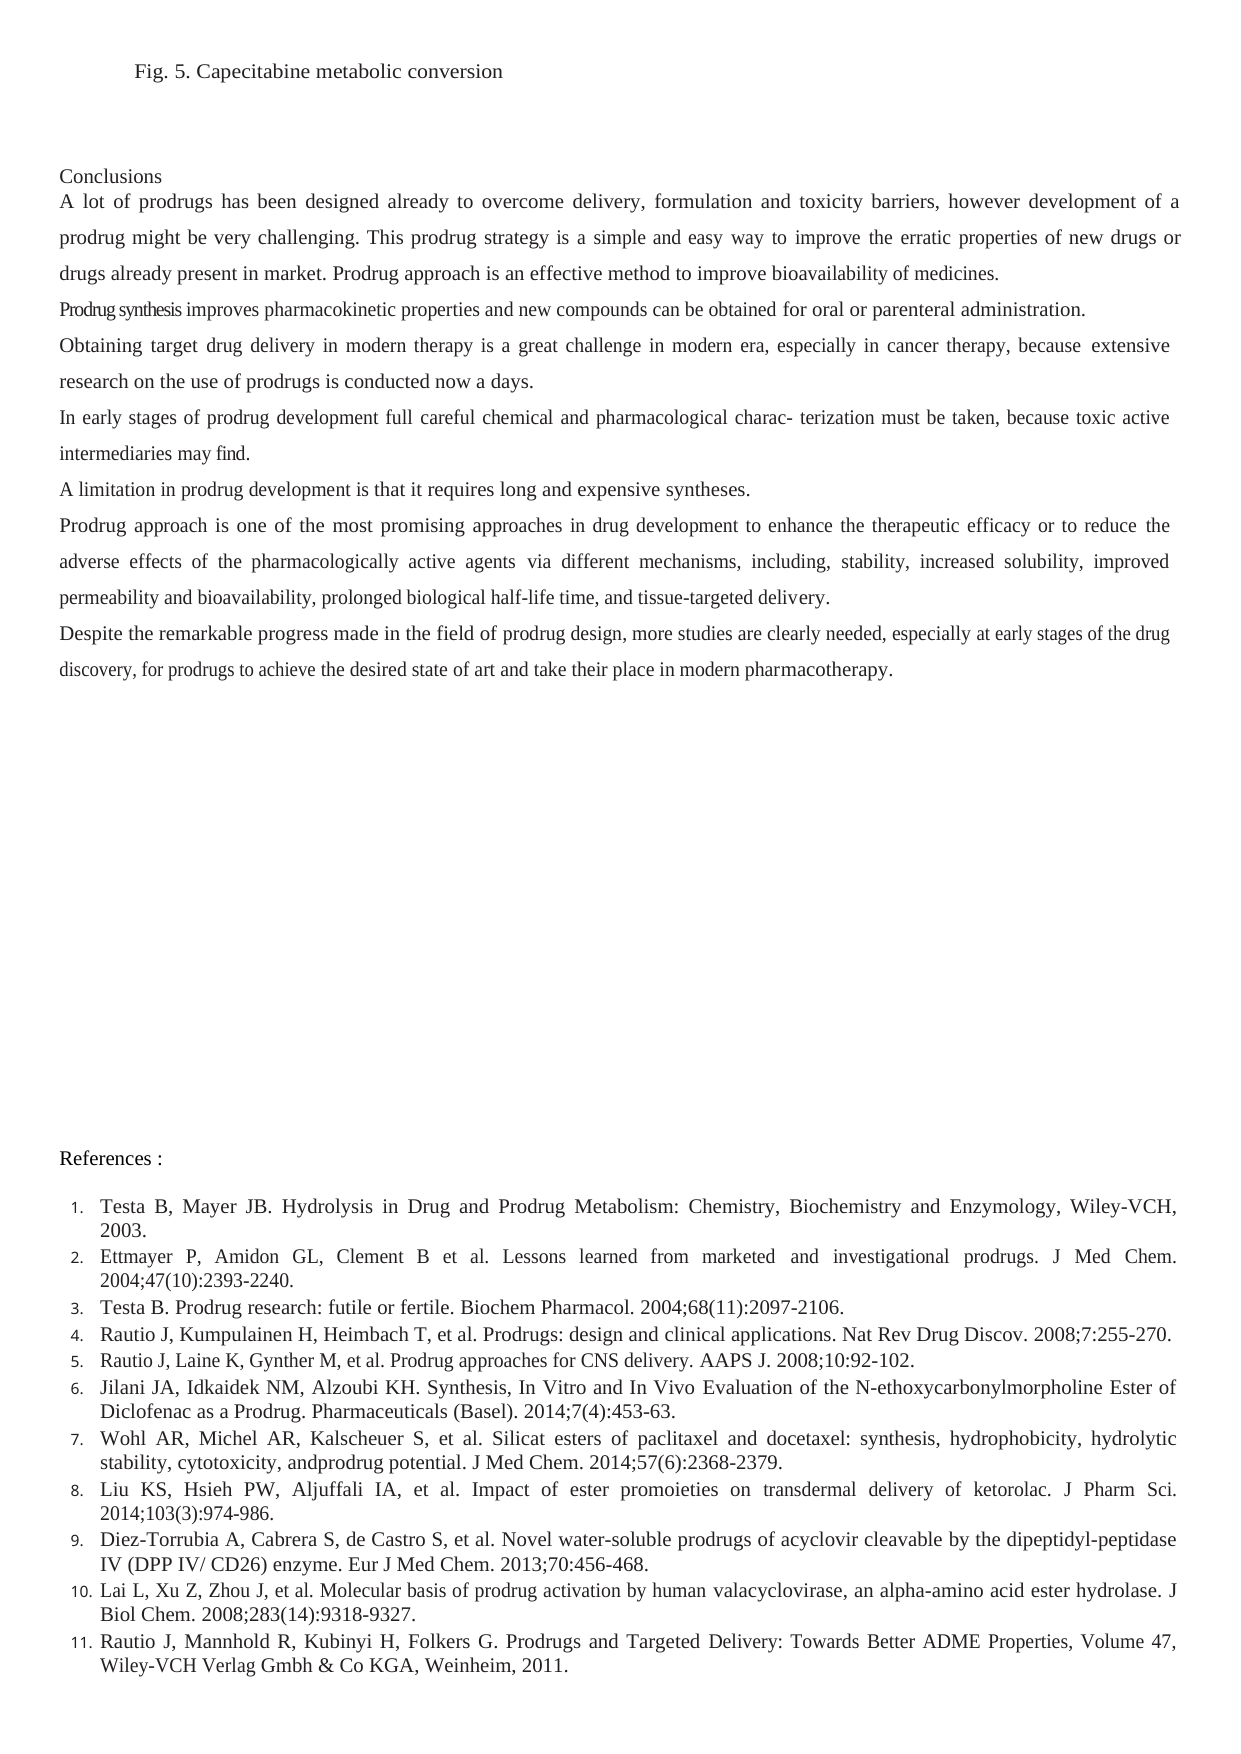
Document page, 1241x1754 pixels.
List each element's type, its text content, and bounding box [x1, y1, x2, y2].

text Prodrug synthesis improves pharmacokinetic properties and new compounds can be obtained for oral or parenteral administration. [59, 297, 1177, 321]
list Jilani JA, Idkaidek NM, Alzoubi KH. Synthesis, In Vitro and In Vivo Evaluation of the N-ethoxycarbonylmorpholine Ester of Diclofenac as a Prodrug. Pharmaceuticals (Basel). 2014;7(4):453-63. [70, 1375, 1177, 1423]
list Rautio J, Laine K, Gynther M, et al. Prodrug approaches for CNS delivery. AAPS J. 2008;10:92-102. [70, 1348, 1177, 1372]
text Fig. 5. Capecitabine metabolic conversion [71, 59, 1181, 83]
text Despite the remarkable progress made in the field of prodrug design, more studies are clearly needed, especially at early stages of the drug discovery, for prodrugs to achieve the desired state of art and take their place in modern pharmacotherapy. [59, 621, 1170, 681]
subtitle Conclusions [59, 164, 1181, 188]
text Obtaining target drug delivery in modern therapy is a great challenge in modern era, especially in cancer therapy, because extensive research on the use of prodrugs is conducted now a days. [59, 333, 1170, 393]
text In early stages of prodrug development full careful chemical and pharmacological charac- terization must be taken, because toxic active intermediaries may find. [59, 405, 1170, 465]
list Liu KS, Hsieh PW, Aljuffali IA, et al. Impact of ester promoieties on transdermal delivery of ketorolac. J Pharm Sci. 2014;103(3):974-986. [70, 1477, 1177, 1525]
list Rautio J, Mannhold R, Kubinyi H, Folkers G. Prodrugs and Targeted Delivery: Towards Better ADME Properties, Volume 47, Wiley-VCH Verlag Gmbh & Co KGA, Weinheim, 2011. [70, 1629, 1177, 1677]
text Prodrug approach is one of the most promising approaches in drug development to enhance the therapeutic efficacy or to reduce the adverse effects of the pharmacologically active agents via different mechanisms, including, stability, increased solubility, improved permeability and bioavailability, prolonged biological half-life time, and tissue-targeted delivery. [59, 513, 1170, 609]
list Testa B. Prodrug research: futile or fertile. Biochem Pharmacol. 2004;68(11):2097-2106. [70, 1295, 1177, 1319]
text References : [59, 1146, 1181, 1170]
list Wohl AR, Michel AR, Kalscheuer S, et al. Silicat esters of paclitaxel and docetaxel: synthesis, hydrophobicity, hydrolytic stability, cytotoxicity, andprodrug potential. J Med Chem. 2014;57(6):2368-2379. [70, 1426, 1177, 1474]
list Rautio J, Kumpulainen H, Heimbach T, et al. Prodrugs: design and clinical applications. Nat Rev Drug Discov. 2008;7:255-270. [70, 1321, 1177, 1346]
list Testa B, Mayer JB. Hydrolysis in Drug and Prodrug Metabolism: Chemistry, Biochemistry and Enzymology, Wiley-VCH, 2003. [70, 1194, 1177, 1242]
list Diez-Torrubia A, Cabrera S, de Castro S, et al. Novel water-soluble prodrugs of acyclovir cleavable by the dipeptidyl-peptidase IV (DPP IV/ CD26) enzyme. Eur J Med Chem. 2013;70:456-468. [70, 1527, 1177, 1576]
list Ettmayer P, Amidon GL, Clement B et al. Lessons learned from marketed and investigational prodrugs. J Med Chem. 2004;47(10):2393-2240. [70, 1244, 1177, 1292]
text A limitation in prodrug development is that it requires long and expensive syntheses. [59, 477, 1170, 501]
subtitle A lot of prodrugs has been designed already to overcome delivery, formulation and toxicity barriers, however development of a prodrug might be very challenging. This prodrug strategy is a simple and easy way to improve the erratic properties of new drugs or drugs already present in market. Prodrug approach is an effective method to improve bioavailability of medicines. [59, 188, 1181, 285]
list Lai L, Xu Z, Zhou J, et al. Molecular basis of prodrug activation by human valacyclovirase, an alpha-amino acid ester hydrolase. J Biol Chem. 2008;283(14):9318-9327. [70, 1578, 1177, 1626]
